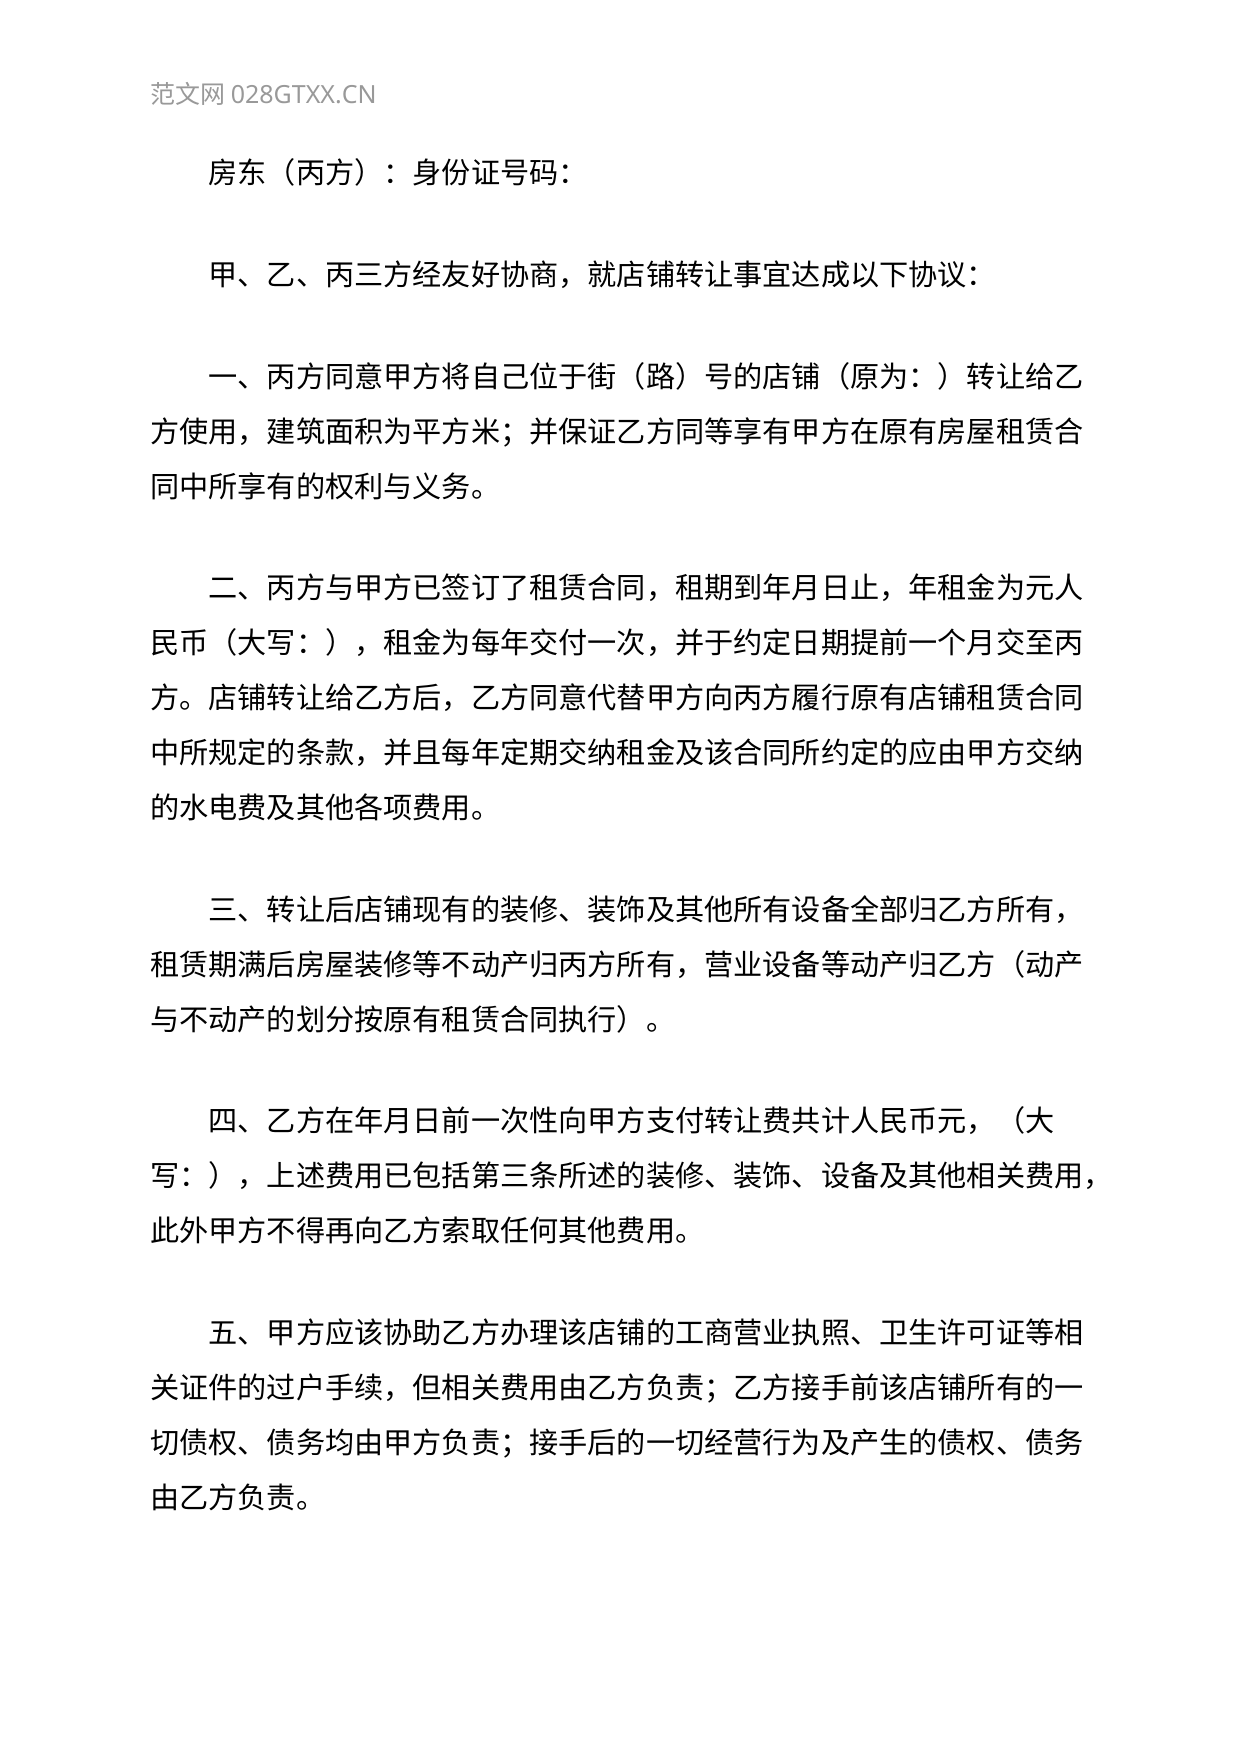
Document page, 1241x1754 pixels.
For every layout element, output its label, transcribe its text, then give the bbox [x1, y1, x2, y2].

text 三、转让后店铺现有的装修、装饰及其他所有设备全部归乙方所有，租赁期满后房屋装修等不动产归丙方所有，营业设备等动产归乙方（动产与不动产的划分按原有租赁合同执行）。 [150, 886, 1090, 1038]
text 房东（丙方）：身份证号码： [150, 150, 1090, 192]
text 甲、乙、丙三方经友好协商，就店铺转让事宜达成以下协议： [150, 252, 1090, 294]
text 四、乙方在年月日前一次性向甲方支付转让费共计人民币元，（大写：），上述费用已包括第三条所述的装修、装饰、设备及其他相关费用，此外甲方不得再向乙方索取任何其他费用。 [150, 1098, 1090, 1250]
text 五、甲方应该协助乙方办理该店铺的工商营业执照、卫生许可证等相关证件的过户手续，但相关费用由乙方负责；乙方接手前该店铺所有的一切债权、债务均由甲方负责；接手后的一切经营行为及产生的债权、债务由乙方负责。 [150, 1309, 1090, 1517]
text 二、丙方与甲方已签订了租赁合同，租期到年月日止，年租金为元人民币（大写：），租金为每年交付一次，并于约定日期提前一个月交至丙方。店铺转让给乙方后，乙方同意代替甲方向丙方履行原有店铺租赁合同中所规定的条款，并且每年定期交纳租金及该合同所约定的应由甲方交纳的水电费及其他各项费用。 [150, 565, 1090, 827]
text 一、丙方同意甲方将自己位于街（路）号的店铺（原为：）转让给乙方使用，建筑面积为平方米；并保证乙方同等享有甲方在原有房屋租赁合同中所享有的权利与义务。 [150, 353, 1090, 506]
